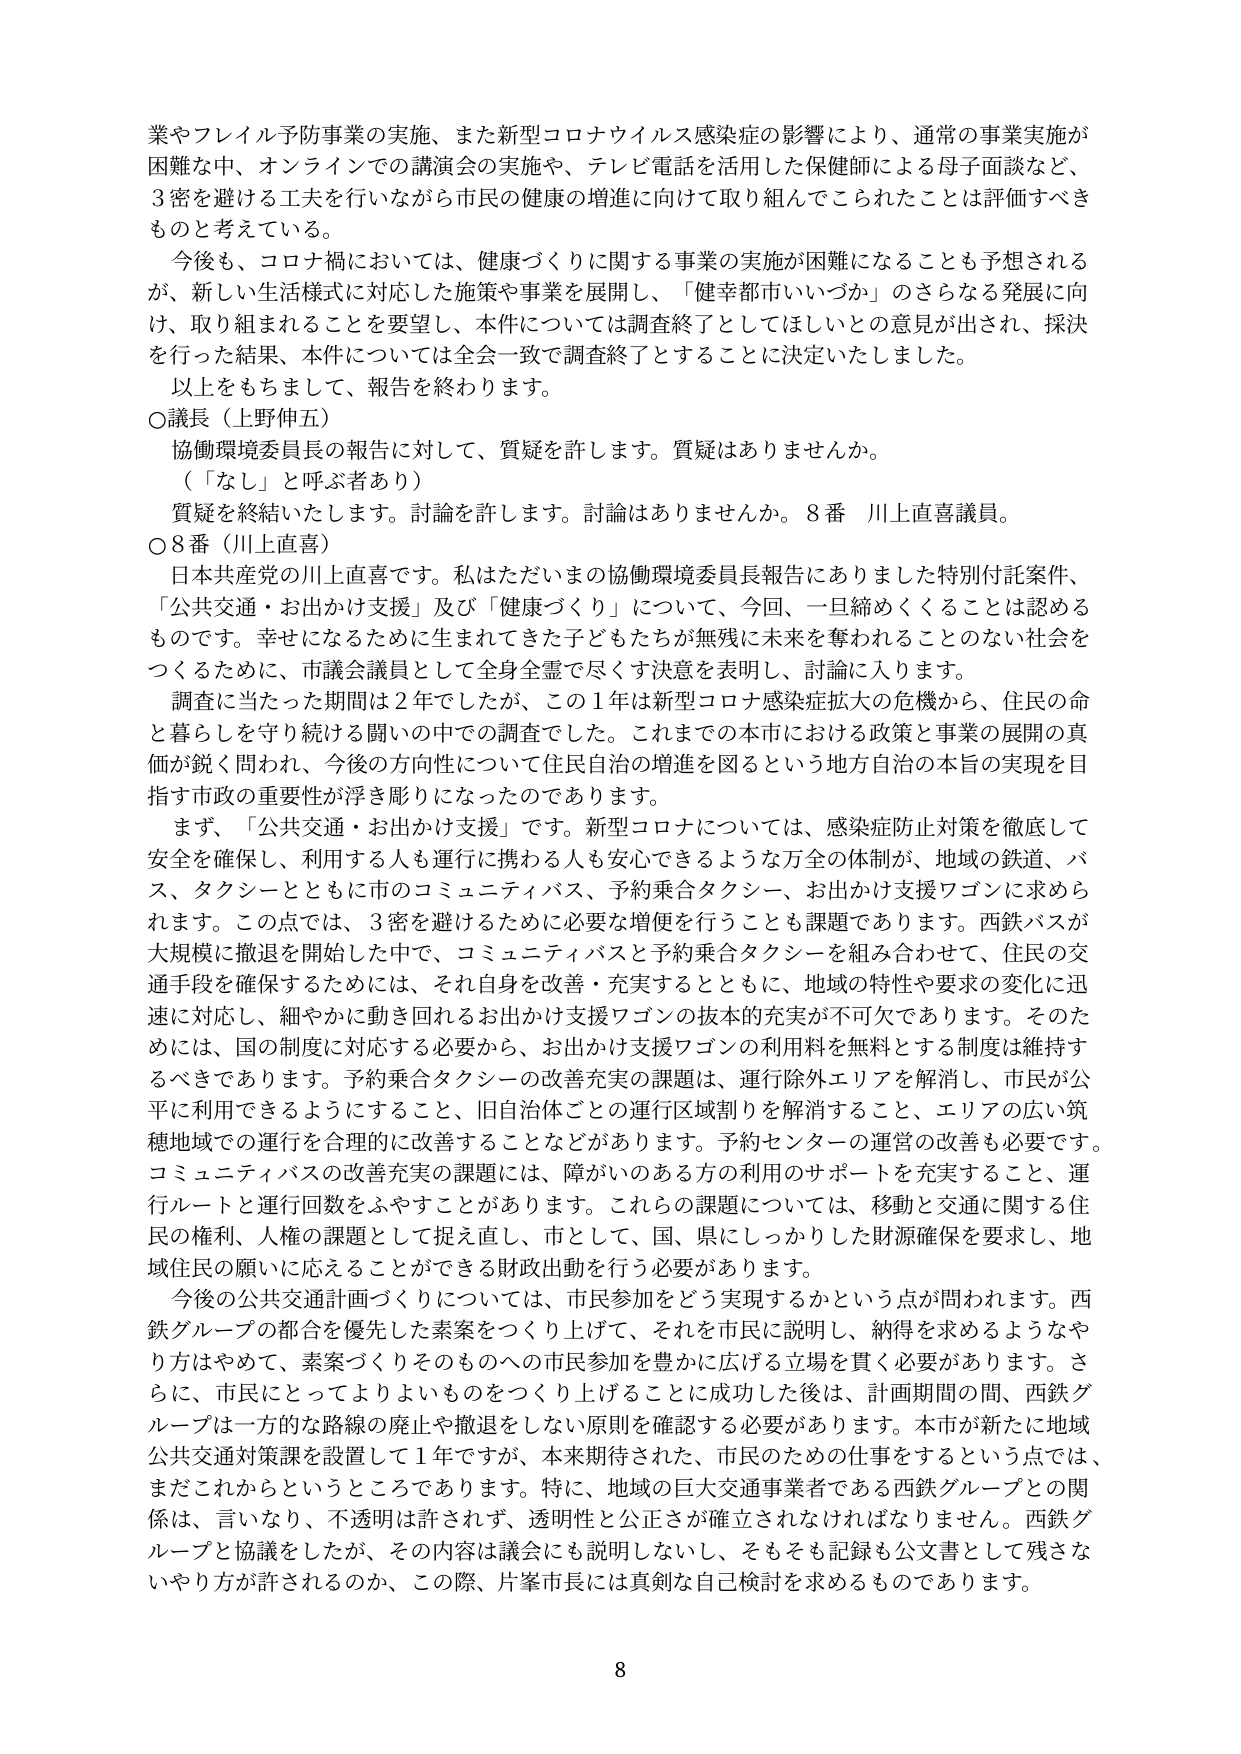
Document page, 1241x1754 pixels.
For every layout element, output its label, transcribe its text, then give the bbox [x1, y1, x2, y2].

text 調査に当たった期間は２年でしたが、この１年は新型コロナ感染症拡大の危機から、住民の命と暮らしを守り続ける闘いの中での調査でした。これまでの本市における政策と事業の展開の真価が鋭く問われ、今後の方向性について住民自治の増進を図るという地方自治の本旨の実現を目指す市政の重要性が浮き彫りになったのであります。 [148, 684, 1092, 810]
text まず、「公共交通・お出かけ支援」です。新型コロナについては、感染症防止対策を徹底して安全を確保し、利用する人も運行に携わる人も安心できるような万全の体制が、地域の鉄道、バス、タクシーとともに市のコミュニティバス、予約乗合タクシー、お出かけ支援ワゴンに求められます。この点では、３密を避けるために必要な増便を行うことも課題であります。西鉄バスが大規模に撤退を開始した中で、コミュニティバスと予約乗合タクシーを組み合わせて、住民の交通手段を確保するためには、それ自身を改善・充実するとともに、地域の特性や要求の変化に迅速に対応し、細やかに動き回れるお出かけ支援ワゴンの抜本的充実が不可欠であります。そのためには、国の制度に対応する必要から、お出かけ支援ワゴンの利用料を無料とする制度は維持するべきであります。予約乗合タクシーの改善充実の課題は、運行除外エリアを解消し、市民が公平に利用できるようにすること、旧自治体ごとの運行区域割りを解消すること、エリアの広い筑穂地域での運行を合理的に改善することなどがあります。予約センターの運営の改善も必要です。コミュニティバスの改善充実の課題には、障がいのある方の利用のサポートを充実すること、運行ルートと運行回数をふやすことがあります。これらの課題については、移動と交通に関する住民の権利、人権の課題として捉え直し、市として、国、県にしっかりした財源確保を要求し、地域住民の願いに応えることができる財政出動を行う必要があります。 [148, 810, 1092, 1282]
text 今後も、コロナ禍においては、健康づくりに関する事業の実施が困難になることも予想されるが、新しい生活様式に対応した施策や事業を展開し、「健幸都市いいづか」のさらなる発展に向け、取り組まれることを要望し、本件については調査終了としてほしいとの意見が出され、採決を行った結果、本件については全会一致で調査終了とすることに決定いたしました。 [148, 244, 1092, 370]
text 日本共産党の川上直喜です。私はただいまの協働環境委員長報告にありました特別付託案件、「公共交通・お出かけ支援」及び「健康づくり」について、今回、一旦締めくくることは認めるものです。幸せになるために生まれてきた子どもたちが無残に未来を奪われることのない社会をつくるために、市議会議員として全身全霊で尽くす決意を表明し、討論に入ります。 [148, 559, 1092, 684]
text （「なし」と呼ぶ者あり） [148, 464, 1092, 496]
text 協働環境委員長の報告に対して、質疑を許します。質疑はありませんか。 [148, 433, 1092, 464]
text 以上をもちまして、報告を終わります。 [148, 370, 1092, 401]
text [148, 118, 1092, 244]
text ○議長（上野伸五） [148, 401, 1092, 433]
text 今後の公共交通計画づくりについては、市民参加をどう実現するかという点が問われます。西鉄グループの都合を優先した素案をつくり上げて、それを市民に説明し、納得を求めるようなやり方はやめて、素案づくりそのものへの市民参加を豊かに広げる立場を貫く必要があります。さらに、市民にとってよりよいものをつくり上げることに成功した後は、計画期間の間、西鉄グループは一方的な路線の廃止や撤退をしない原則を確認する必要があります。本市が新たに地域公共交通対策課を設置して１年ですが、本来期待された、市民のための仕事をするという点では、まだこれからというところであります。特に、地域の巨大交通事業者である西鉄グループとの関係は、言いなり、不透明は許されず、透明性と公正さが確立されなければなりません。西鉄グループと協議をしたが、その内容は議会にも説明しないし、そもそも記録も公文書として残さないやり方が許されるのか、この際、片峯市長には真剣な自己検討を求めるものであります。 [148, 1282, 1092, 1597]
text 質疑を終結いたします。討論を許します。討論はありませんか。８番 川上直喜議員。 [148, 496, 1092, 527]
text ○８番（川上直喜） [148, 527, 1092, 559]
